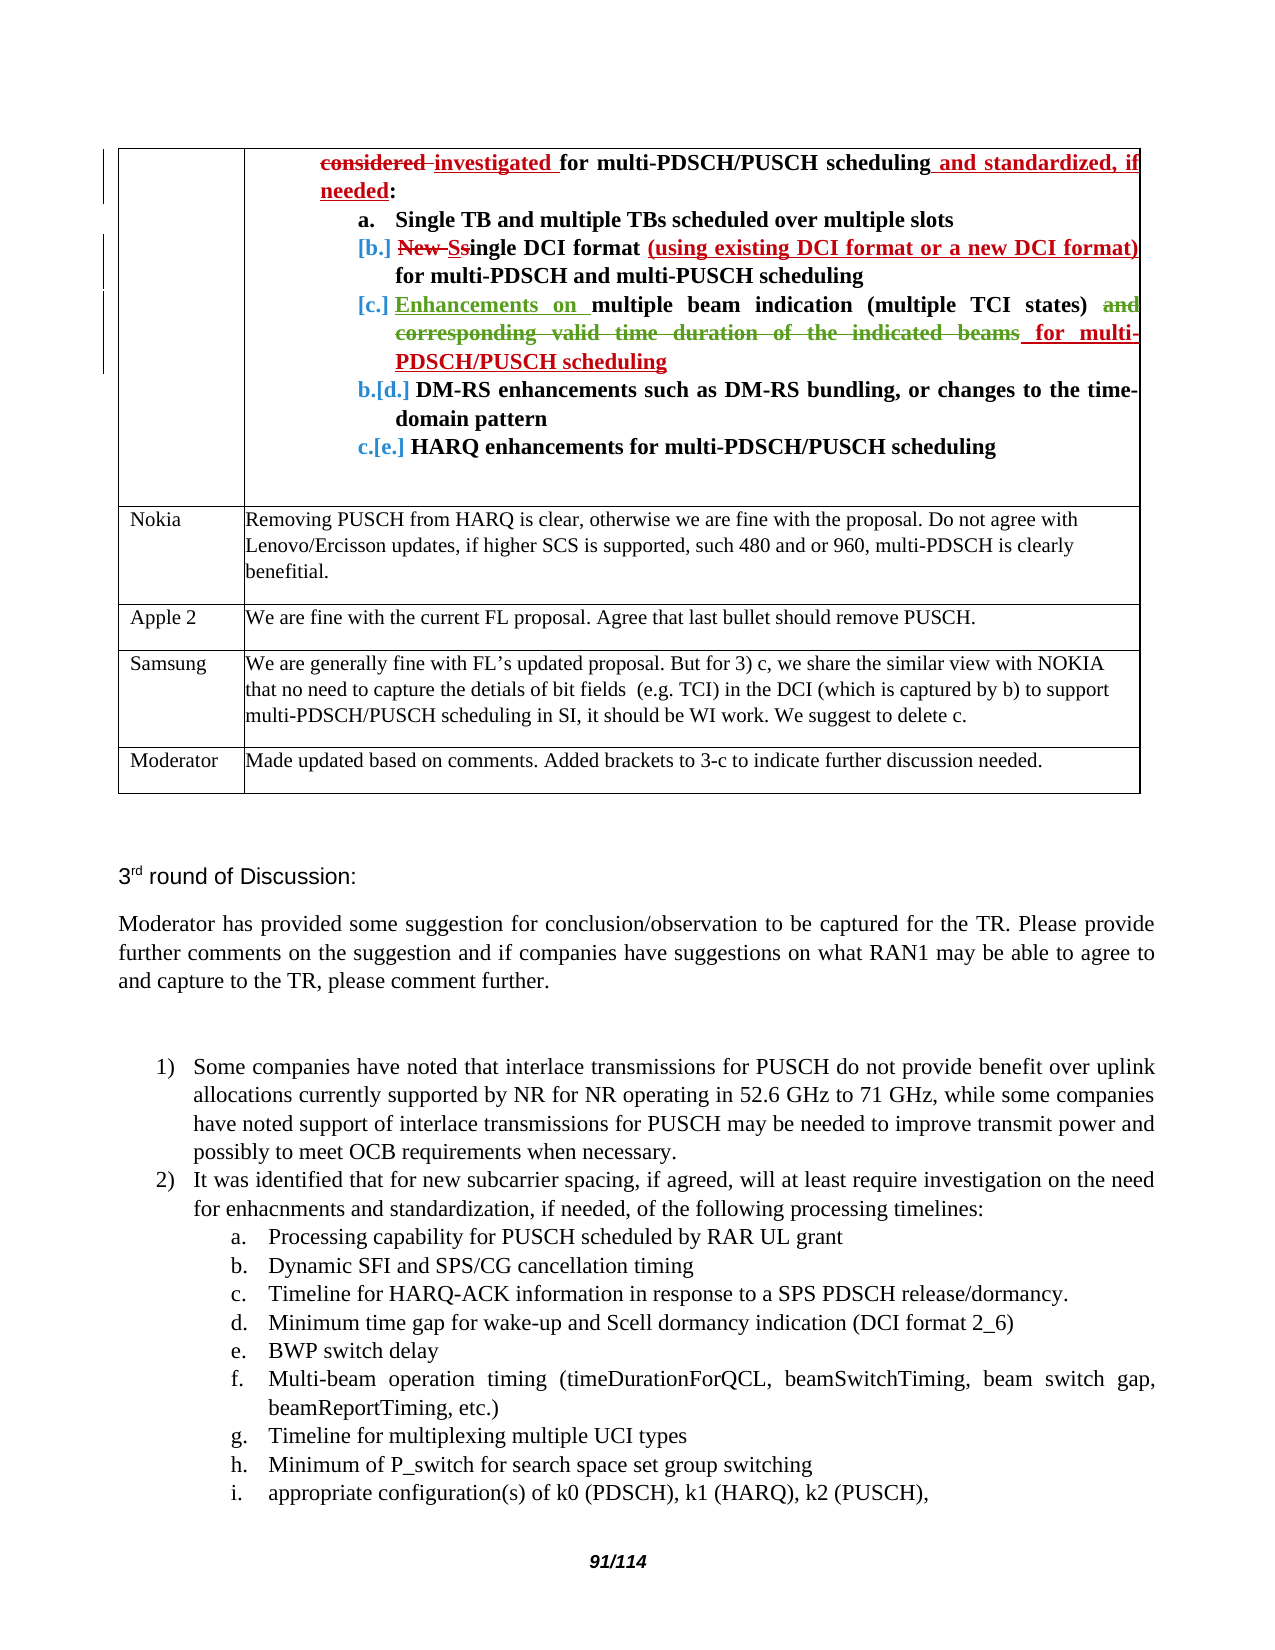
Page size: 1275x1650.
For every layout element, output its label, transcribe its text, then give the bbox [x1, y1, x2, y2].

list Some companies have noted that interlace transmissions for PUSCH do not provide benefit over uplink allocations currently supported by NR for NR operating in 52.6 GHz to 71 GHz, while some companies have noted support of interlace transmissions for PUSCH may be needed to improve transmit power and possibly to meet OCB requirements when necessary. [156, 1053, 1157, 1164]
table_cell Moderator [119, 748, 244, 793]
list Timeline for multiplexing multiple UCI types [231, 1422, 1157, 1449]
table_cell Nokia [119, 507, 244, 604]
list Dynamic SFI and SPS/CG cancellation timing [231, 1252, 1157, 1278]
table_cell Apple 2 [119, 605, 244, 649]
list Timeline for HARQ-ACK information in response to a SPS PDSCH release/dormancy. [231, 1280, 1157, 1307]
list Processing capability for PUSCH scheduled by RAR UL grant [231, 1223, 1157, 1250]
table_cell We are fine with the current FL proposal. Agree that last bullet should remove PUSCH. [245, 605, 1139, 649]
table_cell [245, 149, 1139, 506]
list Minimum time gap for wake-up and Scell dormancy indication (DCI format 2_6) [231, 1309, 1157, 1335]
table_cell Removing PUSCH from HARQ is clear, otherwise we are fine with the proposal. Do not agree with Lenovo/Ercisson updates, if higher SCS is supported, such 480 and or 960, multi-PDSCH is clearly benefitial. [245, 507, 1139, 604]
table_cell We are generally fine with FL’s updated proposal. But for 3) c, we share the similar view with NOKIA that no need to capture the detials of bit fields (e.g. TCI) in the DCI (which is captured by b) to support multi-PDSCH/PUSCH scheduling in SI, it should be WI work. We suggest to delete c. [245, 651, 1139, 747]
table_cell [119, 149, 244, 506]
list appropriate configuration(s) of k0 (PDSCH), k1 (HARQ), k2 (PUSCH), [231, 1479, 1157, 1506]
list It was identified that for new subcarrier spacing, if agreed, will at least require investigation on the need for enhacnments and standardization, if needed, of the following processing timelines: [156, 1166, 1157, 1221]
table_cell Samsung [119, 651, 244, 747]
text Moderator has provided some suggestion for conclusion/observation to be captured for the TR. Please provide further comments on the suggestion and if companies have suggestions on what RAN1 may be able to agree to and capture to the TR, please comment further. [118, 911, 1157, 994]
list BWP switch delay [231, 1337, 1157, 1363]
subtitle 3rd round of Discussion: [118, 863, 1157, 890]
list Minimum of P_switch for search space set group switching [231, 1451, 1157, 1477]
table_cell Made updated based on comments. Added brackets to 3-c to indicate further discussion needed. [245, 748, 1139, 793]
list Multi-beam operation timing (timeDurationForQCL, beamSwitchTiming, beam switch gap, beamReportTiming, etc.) [231, 1366, 1157, 1420]
